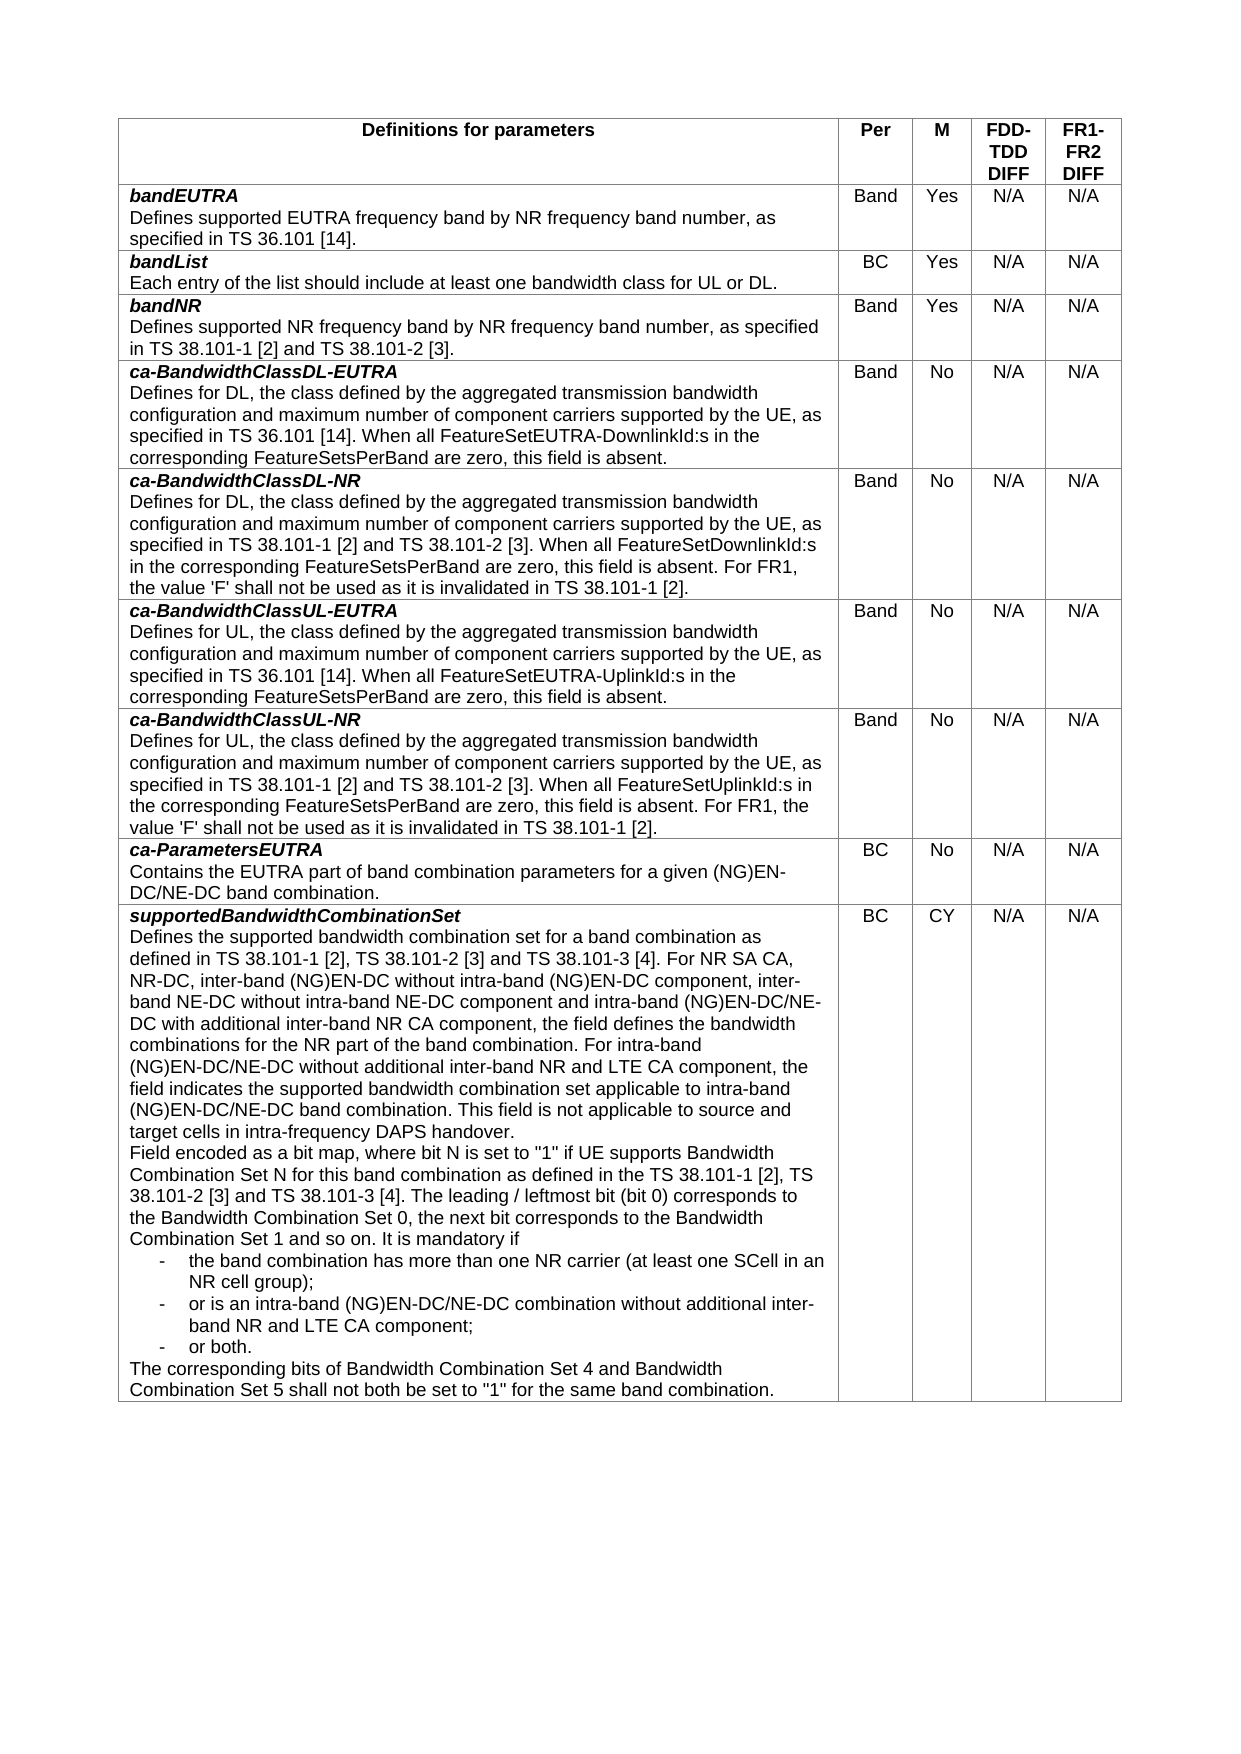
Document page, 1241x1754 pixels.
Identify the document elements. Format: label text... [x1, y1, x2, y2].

table_cell supportedBandwidthCombinationSet Defines the supported bandwidth combination set for a band combination as defined in TS 38.101-1 [2], TS 38.101-2 [3] and TS 38.101-3 [4]. For NR SA CA, NR-DC, inter-band (NG)EN-DC without intra-band (NG)EN-DC component, inter-band NE-DC without intra-band NE-DC component and intra-band (NG)EN-DC/NE-DC with additional inter-band NR CA component, the field defines the bandwidth combinations for the NR part of the band combination. For intra-band (NG)EN-DC/NE-DC without additional inter-band NR and LTE CA component, the field indicates the supported bandwidth combination set applicable to intra-band (NG)EN-DC/NE-DC band combination. This field is not applicable to source and target cells in intra-frequency DAPS handover. Field encoded as a bit map, where bit N is set to "1" if UE supports Bandwidth Combination Set N for this band combination as defined in the TS 38.101-1 [2], TS 38.101-2 [3] and TS 38.101-3 [4]. The leading / leftmost bit (bit 0) corresponds to the Bandwidth Combination Set 0, the next bit corresponds to the Bandwidth Combination Set 1 and so on. It is mandatory if - the band combination has more than one NR carrier (at least one SCell in an NR cell group); - or is an intra-band (NG)EN-DC/NE-DC combination without additional inter-band NR and LTE CA component; - or both. The corresponding bits of Bandwidth Combination Set 4 and Bandwidth Combination Set 5 shall not both be set to "1" for the same band combination. [119, 905, 838, 1401]
table_cell N/A [1046, 251, 1121, 294]
table_header Definitions for parameters [119, 119, 838, 184]
table_cell Yes [913, 295, 971, 359]
table_cell bandEUTRA Defines supported EUTRA frequency band by NR frequency band number, as specified in TS 36.101 [14]. [119, 185, 838, 249]
table_cell N/A [972, 469, 1045, 599]
table_cell No [913, 469, 971, 599]
table_cell N/A [1046, 295, 1121, 359]
table_header FDD-TDD DIFF [972, 119, 1045, 184]
table_cell BC [839, 251, 912, 294]
table_cell Band [839, 709, 912, 838]
table_cell No [913, 600, 971, 708]
table_cell N/A [972, 251, 1045, 294]
table_cell No [913, 709, 971, 838]
table_cell bandList Each entry of the list should include at least one bandwidth class for UL or DL. [119, 251, 838, 294]
table_header M [913, 119, 971, 184]
table_cell N/A [972, 361, 1045, 468]
table_cell CY [913, 905, 971, 1401]
table_cell Band [839, 185, 912, 249]
table_cell ca-BandwidthClassUL-EUTRA Defines for UL, the class defined by the aggregated transmission bandwidth configuration and maximum number of component carriers supported by the UE, as specified in TS 36.101 [14]. When all FeatureSetEUTRA-UplinkId:s in the corresponding FeatureSetsPerBand are zero, this field is absent. [119, 600, 838, 708]
table_cell ca-ParametersEUTRA Contains the EUTRA part of band combination parameters for a given (NG)EN-DC/NE-DC band combination. [119, 839, 838, 904]
table_cell N/A [972, 709, 1045, 838]
table_cell No [913, 839, 971, 904]
table_cell bandNR Defines supported NR frequency band by NR frequency band number, as specified in TS 38.101-1 [2] and TS 38.101-2 [3]. [119, 295, 838, 359]
table_cell N/A [972, 905, 1045, 1401]
table_cell BC [839, 839, 912, 904]
table_cell N/A [1046, 709, 1121, 838]
table_cell ca-BandwidthClassDL-EUTRA Defines for DL, the class defined by the aggregated transmission bandwidth configuration and maximum number of component carriers supported by the UE, as specified in TS 36.101 [14]. When all FeatureSetEUTRA-DownlinkId:s in the corresponding FeatureSetsPerBand are zero, this field is absent. [119, 361, 838, 468]
table_cell N/A [1046, 905, 1121, 1401]
table_cell N/A [972, 600, 1045, 708]
table_cell N/A [1046, 839, 1121, 904]
table_cell Yes [913, 185, 971, 249]
table_cell Yes [913, 251, 971, 294]
table_cell N/A [972, 839, 1045, 904]
table_cell Band [839, 361, 912, 468]
table_cell N/A [972, 295, 1045, 359]
table_cell Band [839, 600, 912, 708]
table_cell BC [839, 905, 912, 1401]
table_cell ca-BandwidthClassDL-NR Defines for DL, the class defined by the aggregated transmission bandwidth configuration and maximum number of component carriers supported by the UE, as specified in TS 38.101-1 [2] and TS 38.101-2 [3]. When all FeatureSetDownlinkId:s in the corresponding FeatureSetsPerBand are zero, this field is absent. For FR1, the value 'F' shall not be used as it is invalidated in TS 38.101-1 [2]. [119, 469, 838, 599]
table_cell No [913, 361, 971, 468]
table_header FR1-FR2 DIFF [1046, 119, 1121, 184]
table_cell N/A [1046, 185, 1121, 249]
table_cell N/A [1046, 361, 1121, 468]
table_cell N/A [972, 185, 1045, 249]
table_cell N/A [1046, 600, 1121, 708]
table_cell Band [839, 469, 912, 599]
table_header Per [839, 119, 912, 184]
table_cell Band [839, 295, 912, 359]
table_cell ca-BandwidthClassUL-NR Defines for UL, the class defined by the aggregated transmission bandwidth configuration and maximum number of component carriers supported by the UE, as specified in TS 38.101-1 [2] and TS 38.101-2 [3]. When all FeatureSetUplinkId:s in the corresponding FeatureSetsPerBand are zero, this field is absent. For FR1, the value 'F' shall not be used as it is invalidated in TS 38.101-1 [2]. [119, 709, 838, 838]
table_cell N/A [1046, 469, 1121, 599]
